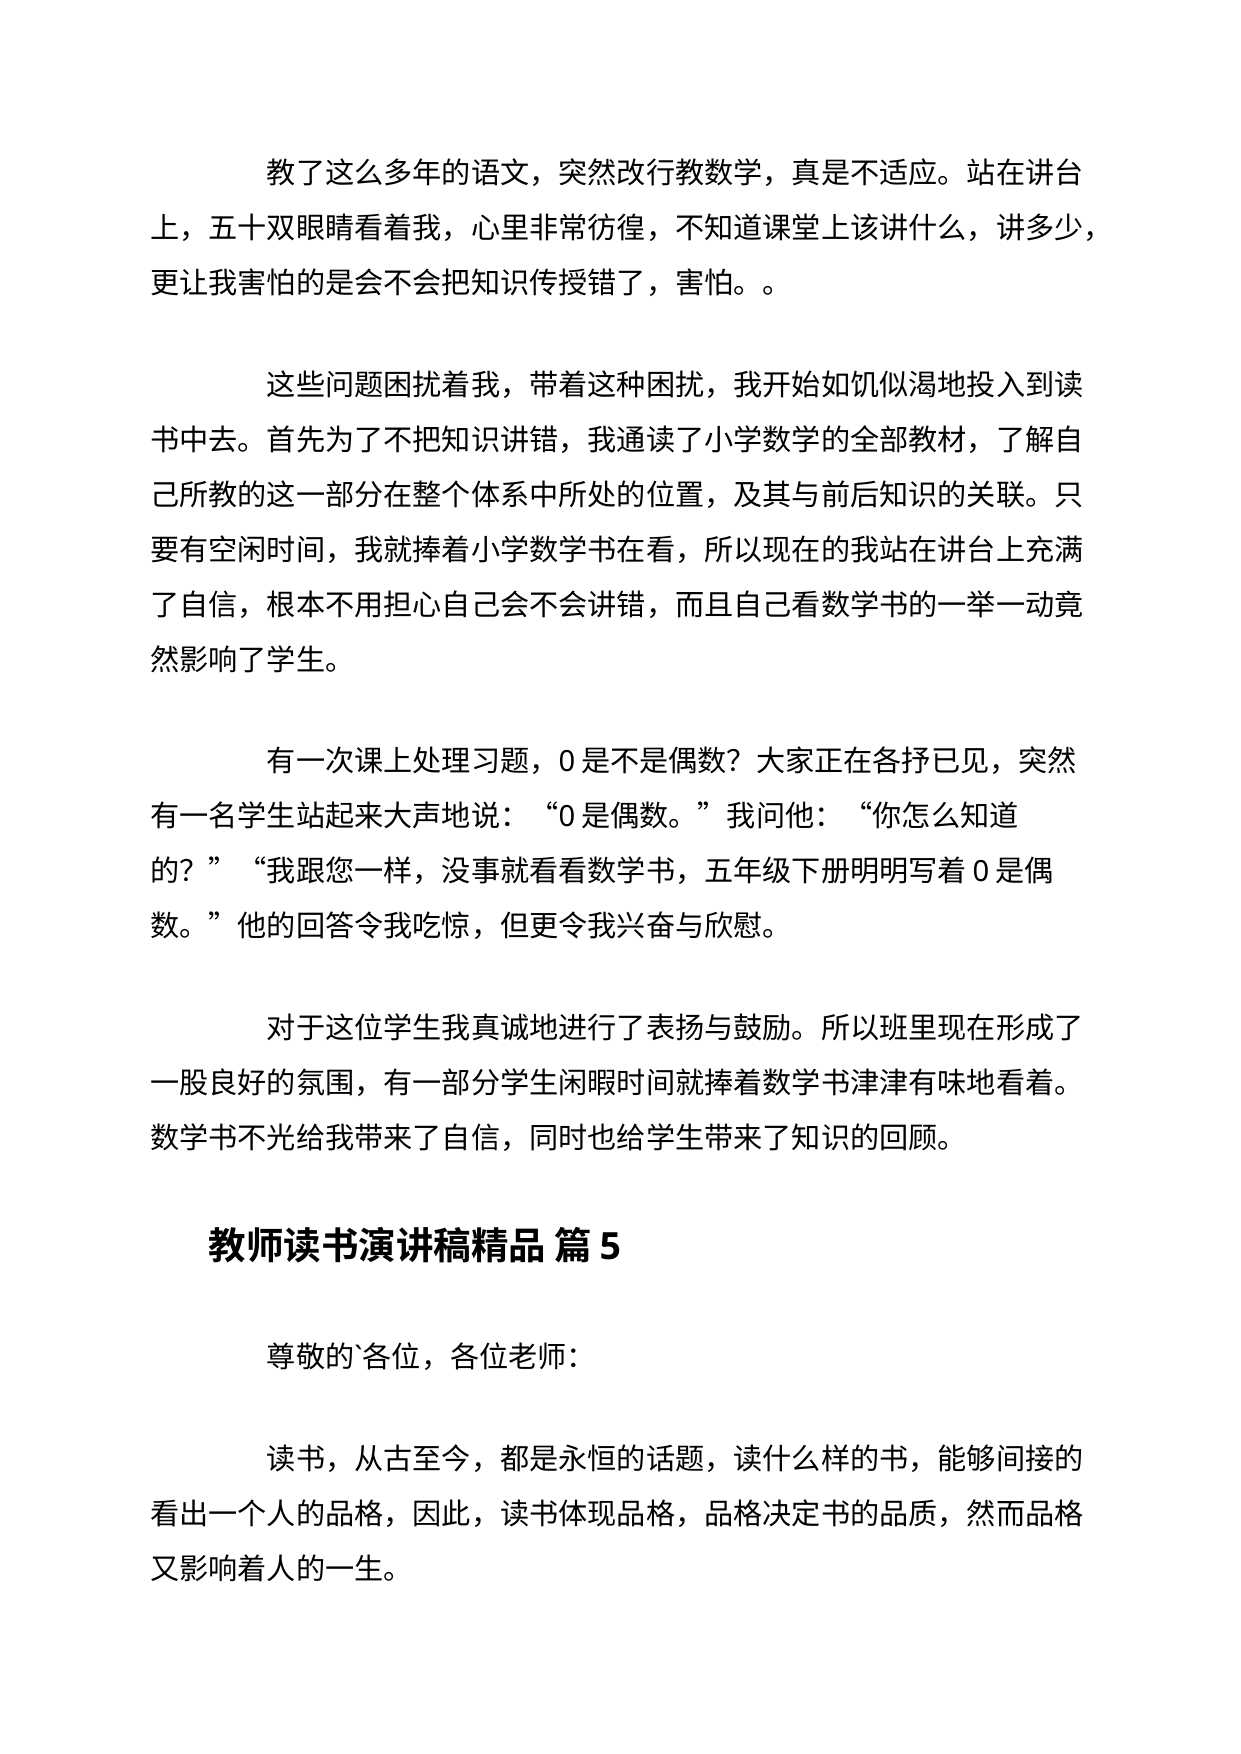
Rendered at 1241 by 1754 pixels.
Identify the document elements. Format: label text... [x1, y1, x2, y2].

text 教了这么多年的语文，突然改行教数学，真是不适应。站在讲台上，五十双眼睛看着我，心里非常彷徨，不知道课堂上该讲什么，讲多少，更让我害怕的是会不会把知识传授错了，害怕。。 [150, 150, 1090, 302]
text 读书，从古至今，都是永恒的话题，读什么样的书，能够间接的看出一个人的品格，因此，读书体现品格，品格决定书的品质，然而品格又影响着人的一生。 [150, 1436, 1090, 1588]
text 有一次课上处理习题，0是不是偶数？大家正在各抒已见，突然有一名学生站起来大声地说：“0是偶数。”我问他：“你怎么知道的？”“我跟您一样，没事就看看数学书，五年级下册明明写着0是偶数。”他的回答令我吃惊，但更令我兴奋与欣慰。 [150, 738, 1090, 945]
text 教师读书演讲稿精品 篇5 [150, 1216, 1090, 1271]
text 这些问题困扰着我，带着这种困扰，我开始如饥似渴地投入到读书中去。首先为了不把知识讲错，我通读了小学数学的全部教材，了解自己所教的这一部分在整个体系中所处的位置，及其与前后知识的关联。只要有空闲时间，我就捧着小学数学书在看，所以现在的我站在讲台上充满了自信，根本不用担心自己会不会讲错，而且自己看数学书的一举一动竟然影响了学生。 [150, 362, 1090, 678]
text 对于这位学生我真诚地进行了表扬与鼓励。所以班里现在形成了一股良好的氛围，有一部分学生闲暇时间就捧着数学书津津有味地看着。数学书不光给我带来了自信，同时也给学生带来了知识的回顾。 [150, 1004, 1090, 1157]
text 尊敬的`各位，各位老师： [150, 1334, 1090, 1376]
